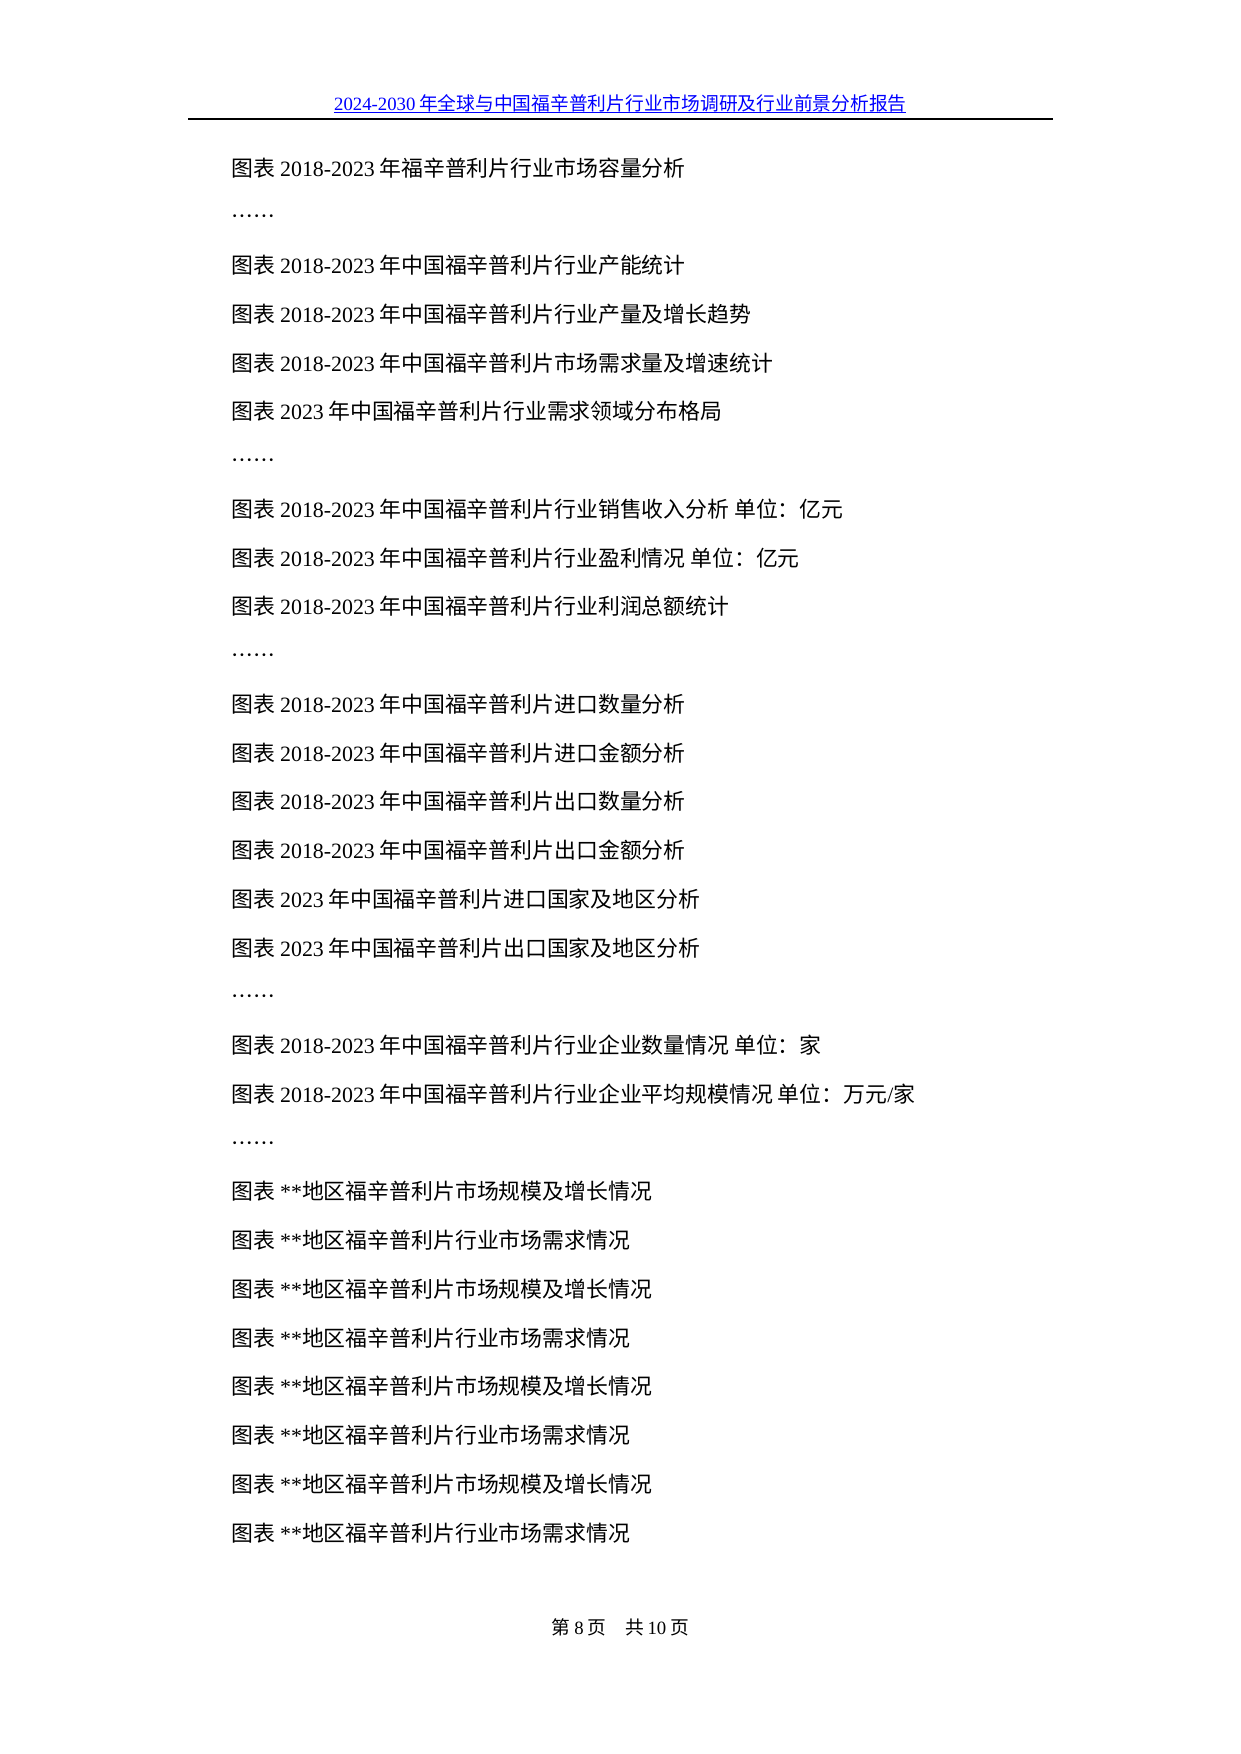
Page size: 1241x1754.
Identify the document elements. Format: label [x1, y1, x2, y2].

text [187, 150, 1053, 1548]
